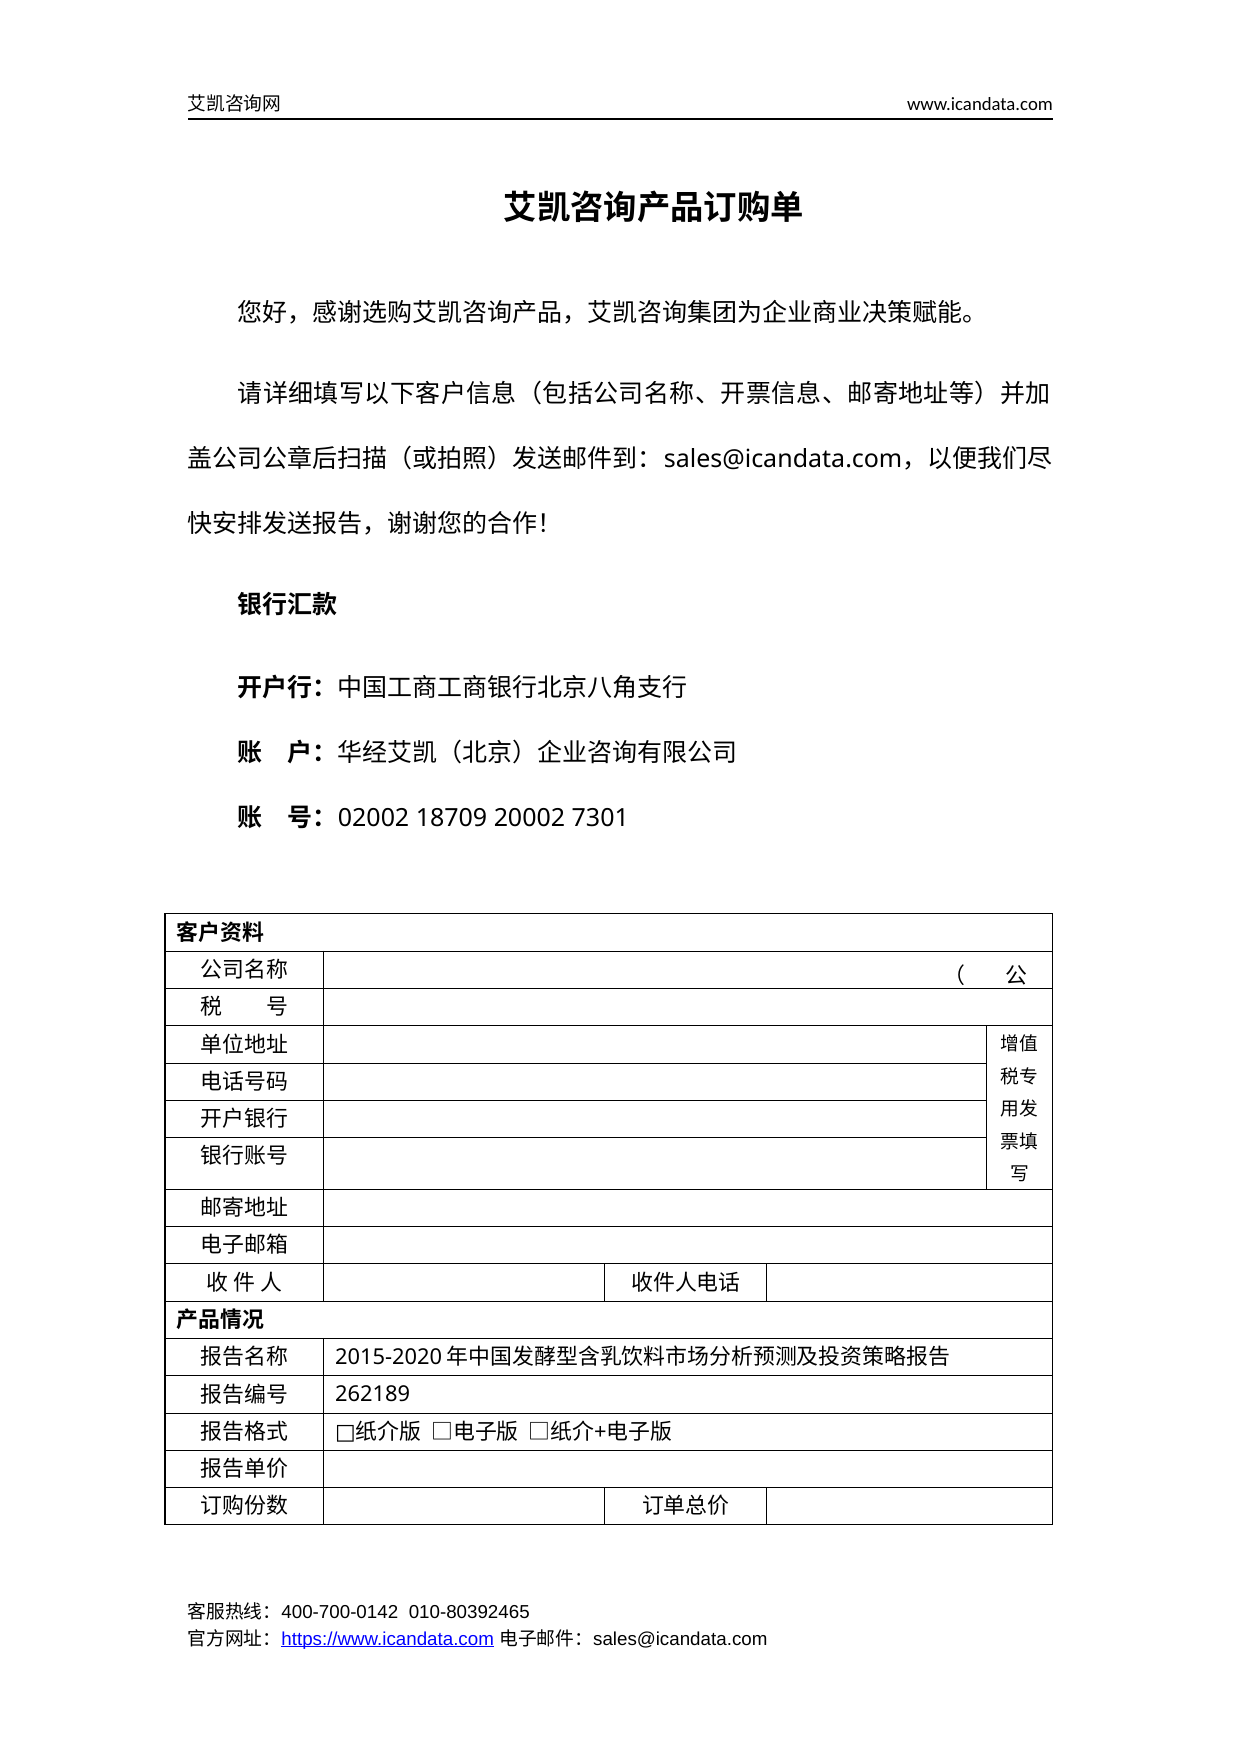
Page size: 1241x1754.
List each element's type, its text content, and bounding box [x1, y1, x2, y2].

table_cell 收 件 人 [166, 1264, 323, 1301]
table_cell [324, 1264, 604, 1301]
table_cell 产品情况 [166, 1302, 1052, 1338]
table_cell 税 号 [166, 989, 323, 1025]
table_cell 报告单价 [166, 1451, 323, 1487]
table_cell 增值税专用发票填写 [987, 1026, 1052, 1189]
table_cell 订购份数 [166, 1488, 323, 1524]
table_cell [324, 1227, 1052, 1263]
text 账 户：华经艾凯（北京）企业咨询有限公司 [187, 718, 1053, 783]
table_cell 262189 [324, 1376, 1052, 1412]
table_cell [767, 1264, 1052, 1301]
table_cell 电子邮箱 [166, 1227, 323, 1263]
text 账 号：02002 18709 20002 7301 [187, 783, 1053, 848]
table_cell [324, 989, 1052, 1025]
text 请详细填写以下客户信息（包括公司名称、开票信息、邮寄地址等）并加盖公司公章后扫描（或拍照）发送邮件到：sales@icandata.com，以便我们尽快安排发送报告，谢谢您的合作！ [187, 359, 1053, 554]
table_cell [324, 1026, 986, 1062]
table_cell □纸介版 □电子版 □纸介+电子版 [324, 1414, 1052, 1450]
table_cell [324, 1101, 986, 1137]
text 银行汇款 [187, 570, 1053, 635]
table_header 客户资料 [166, 914, 1052, 951]
table_cell 报告名称 [166, 1339, 323, 1375]
table_cell 2015-2020年中国发酵型含乳饮料市场分析预测及投资策略报告 [324, 1339, 1052, 1375]
table_cell [324, 1488, 604, 1524]
table_cell 单位地址 [166, 1026, 323, 1062]
table_cell [767, 1488, 1052, 1524]
text 开户行：中国工商工商银行北京八角支行 [187, 653, 1053, 718]
table_cell 邮寄地址 [166, 1190, 323, 1226]
table_cell 订单总价 [605, 1488, 766, 1524]
table_cell 公司名称 [166, 952, 323, 988]
table_cell 银行账号 [166, 1138, 323, 1189]
table_cell [324, 1064, 986, 1100]
text 艾凯咨询产品订购单 [187, 172, 1053, 237]
table_cell 电话号码 [166, 1064, 323, 1100]
table_cell [324, 1190, 1052, 1226]
table_cell 报告格式 [166, 1414, 323, 1450]
table_cell [324, 952, 1052, 988]
table_cell 报告编号 [166, 1376, 323, 1412]
table_cell [324, 1451, 1052, 1487]
table_cell 开户银行 [166, 1101, 323, 1137]
table_cell [324, 1138, 986, 1189]
table_cell 收件人电话 [605, 1264, 766, 1301]
text 您好，感谢选购艾凯咨询产品，艾凯咨询集团为企业商业决策赋能。 [187, 278, 1053, 343]
